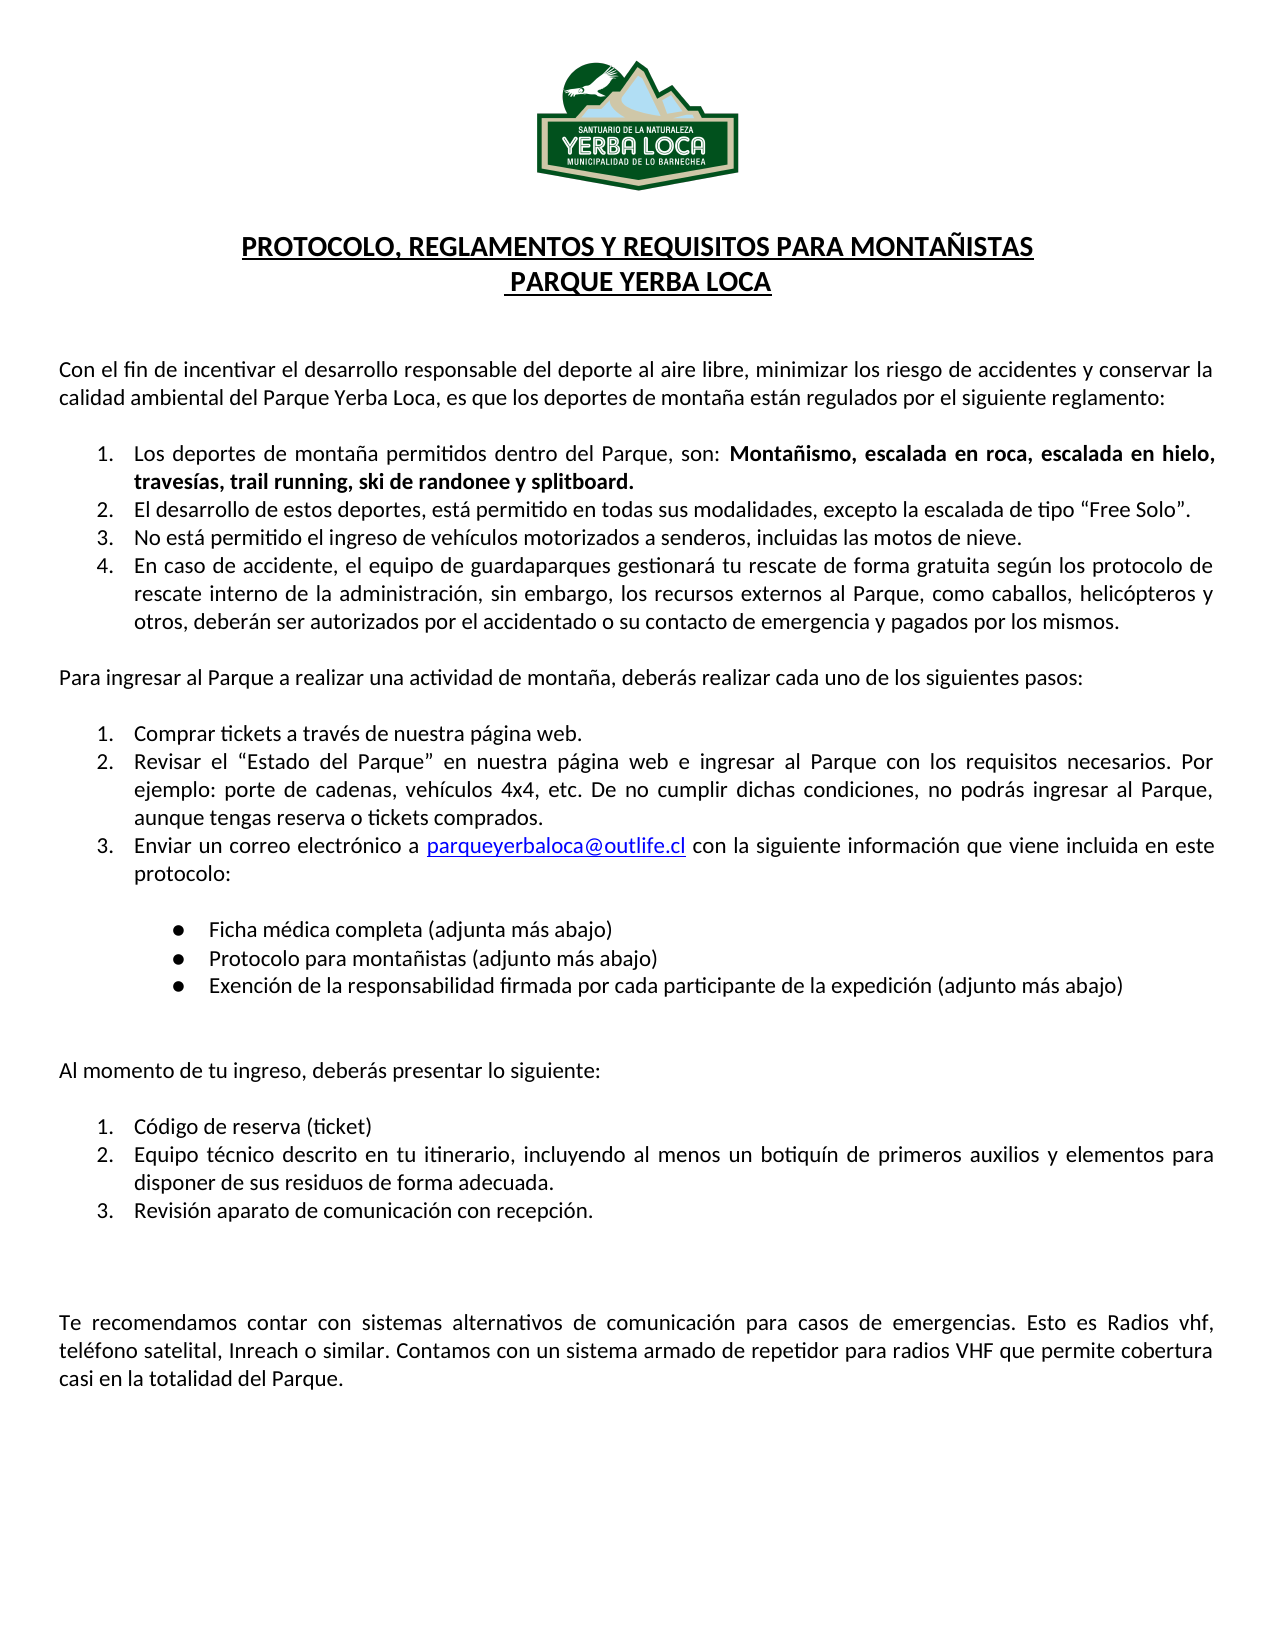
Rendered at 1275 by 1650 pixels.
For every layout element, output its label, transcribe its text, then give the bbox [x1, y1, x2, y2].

list Los deportes de montaña permitidos dentro del Parque, son: Montañismo, escalada en roca, escalada en hielo, travesías, trail running, ski de randonee y splitboard. [96, 439, 1216, 495]
list Código de reserva (ticket) [96, 1112, 1216, 1140]
list Enviar un correo electrónico a parqueyerbaloca@outlife.cl con la siguiente información que viene incluida en este protocolo: [96, 832, 1216, 888]
list El desarrollo de estos deportes, está permitido en todas sus modalidades, excepto la escalada de tipo “Free Solo”. [96, 495, 1216, 523]
list Ficha médica completa (adjunta más abajo) [171, 916, 1216, 944]
list Exención de la responsabilidad firmada por cada participante de la expedición (adjunto más abajo) [171, 972, 1216, 1000]
text Para ingresar al Parque a realizar una actividad de montaña, deberás realizar cada uno de los siguientes pasos: [59, 663, 1216, 691]
text PROTOCOLO, REGLAMENTOS Y REQUISITOS PARA MONTAÑISTAS [59, 228, 1216, 263]
list En caso de accidente, el equipo de guardaparques gestionará tu rescate de forma gratuita según los protocolo de rescate interno de la administración, sin embargo, los recursos externos al Parque, como caballos, helicópteros y otros, deberán ser autorizados por el accidentado o su contacto de emergencia y pagados por los mismos. [96, 551, 1216, 635]
list Comprar tickets a través de nuestra página web. [96, 719, 1216, 747]
picture [533, 58, 742, 193]
text Al momento de tu ingreso, deberás presentar lo siguiente: [59, 1056, 1216, 1084]
list No está permitido el ingreso de vehículos motorizados a senderos, incluidas las motos de nieve. [96, 523, 1216, 551]
text PARQUE YERBA LOCA [59, 263, 1216, 299]
list Revisión aparato de comunicación con recepción. [96, 1196, 1216, 1224]
text Con el fin de incentivar el desarrollo responsable del deporte al aire libre, minimizar los riesgo de accidentes y conservar la calidad ambiental del Parque Yerba Loca, es que los deportes de montaña están regulados por el siguiente reglamento: [59, 355, 1216, 411]
list Revisar el “Estado del Parque” en nuestra página web e ingresar al Parque con los requisitos necesarios. Por ejemplo: porte de cadenas, vehículos 4x4, etc. De no cumplir dichas condiciones, no podrás ingresar al Parque, aunque tengas reserva o tickets comprados. [96, 747, 1216, 832]
list Protocolo para montañistas (adjunto más abajo) [171, 944, 1216, 972]
text Te recomendamos contar con sistemas alternativos de comunicación para casos de emergencias. Esto es Radios vhf, teléfono satelital, Inreach o similar. Contamos con un sistema armado de repetidor para radios VHF que permite cobertura casi en la totalidad del Parque. [59, 1308, 1216, 1392]
list Equipo técnico descrito en tu itinerario, incluyendo al menos un botiquín de primeros auxilios y elementos para disponer de sus residuos de forma adecuada. [96, 1140, 1216, 1196]
